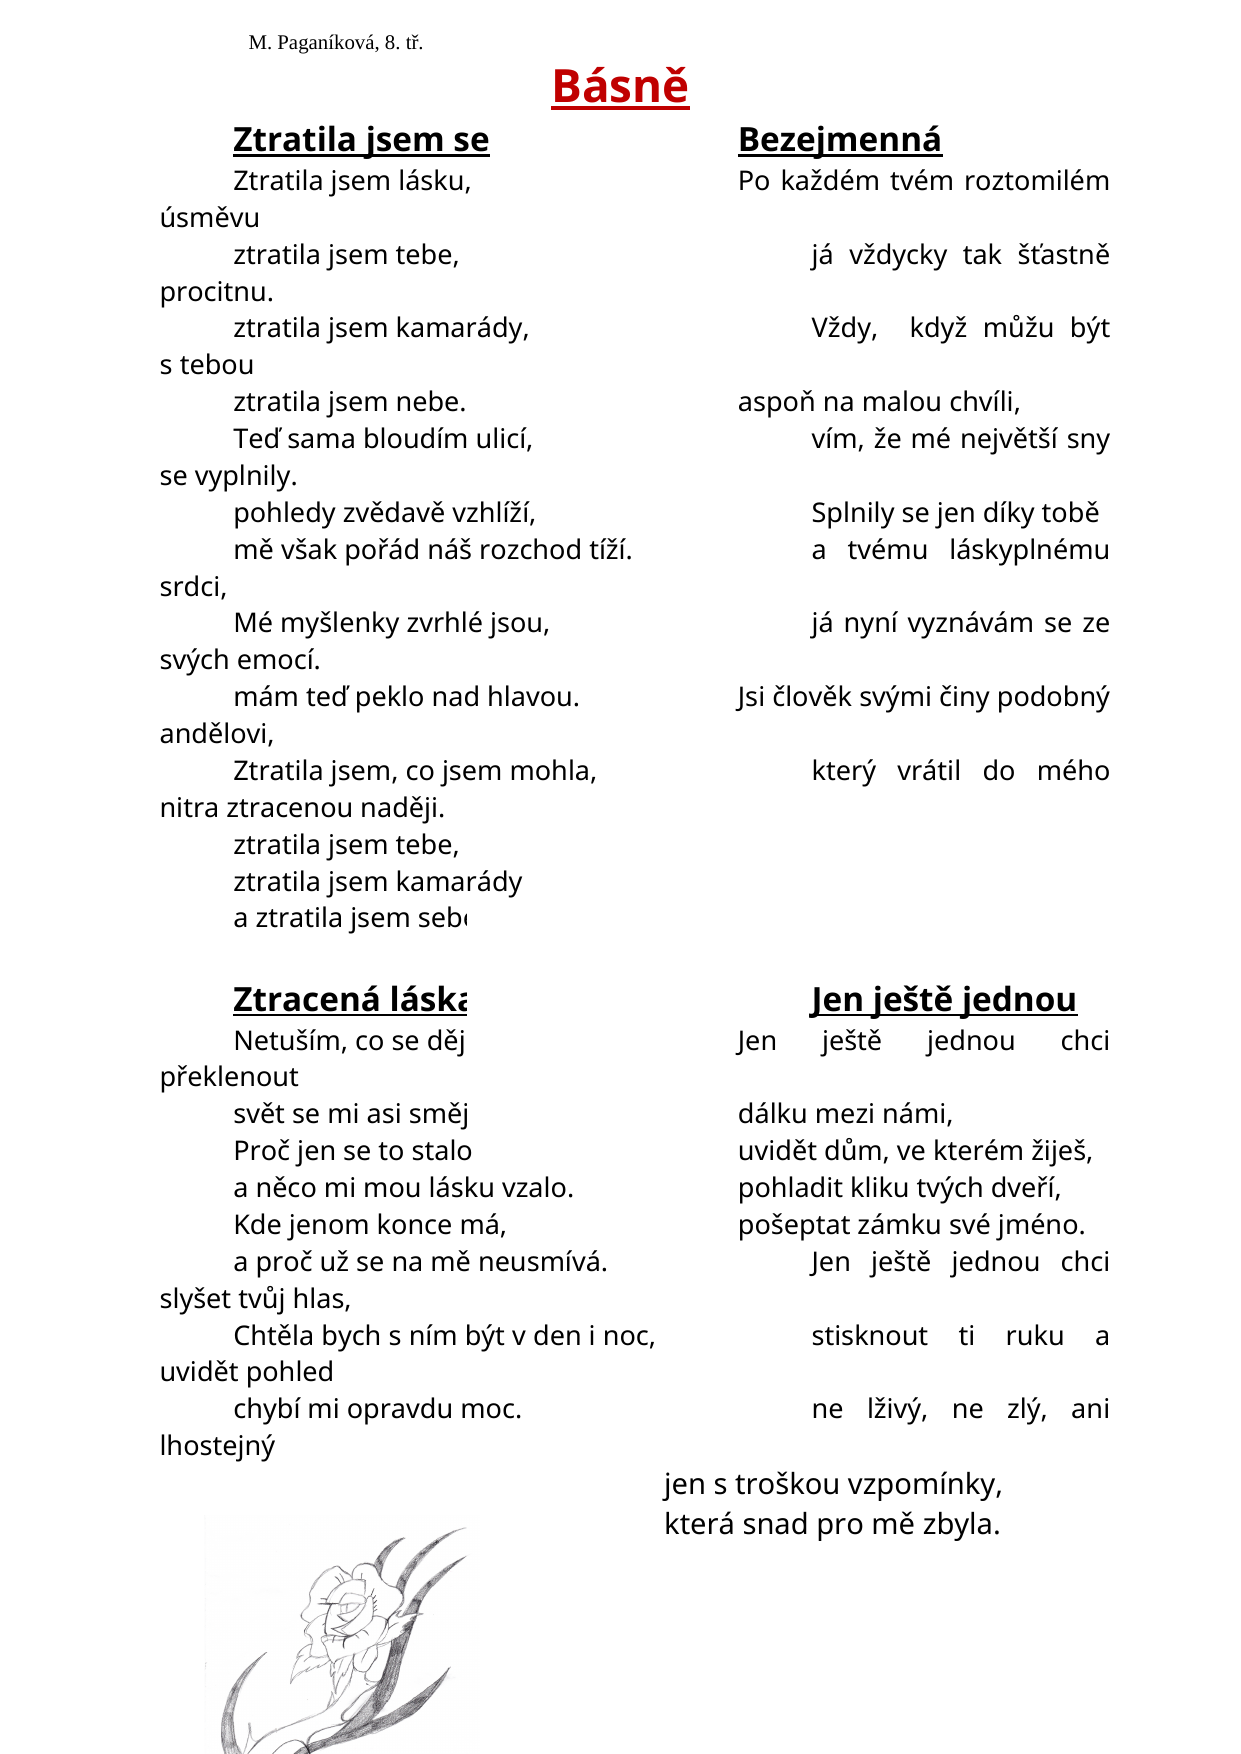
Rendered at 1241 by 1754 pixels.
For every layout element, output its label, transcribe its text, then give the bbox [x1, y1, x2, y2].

text mám teď peklo nad hlavou. Jsi člověk svými činy podobný andělovi, [159, 678, 1110, 751]
text Proč jen se to stalo uvidět dům, ve kterém žiješ, [159, 1132, 1110, 1168]
text ztratila jsem tebe, [159, 825, 1110, 862]
text Básně [148, 54, 1093, 116]
text a ztratila jsem sebe. [159, 899, 1110, 936]
text M. Paganíková, 8. tř. [159, 29, 1110, 54]
text Ztratila jsem lásku, Po každém tvém roztomilém úsměvu [159, 161, 1110, 235]
text Teď sama bloudím ulicí, vím, že mé největší sny se vyplnily. [159, 419, 1110, 493]
text Ztratila jsem se Bezejmenná [159, 116, 1110, 161]
text svět se mi asi směje. dálku mezi námi, [159, 1095, 1110, 1132]
text ztratila jsem kamarády [159, 862, 1110, 899]
text jen s troškou vzpomínky, [148, 1463, 1093, 1503]
text a něco mi mou lásku vzalo. pohladit kliku tvých dveří, [159, 1168, 1110, 1205]
text Ztracená láska Jen ještě jednou [651, 976, 1110, 1021]
picture [204, 1515, 480, 1754]
text která snad pro mě zbyla. [590, 1503, 1110, 1543]
text pohledy zvědavě vzhlíží, Splnily se jen díky tobě [159, 493, 1110, 530]
text Netuším, co se děje, Jen ještě jednou chci překlenout [651, 1021, 1110, 1095]
text Ztratila jsem, co jsem mohla, který vrátil do mého nitra ztracenou naději. [159, 751, 1110, 825]
text ztratila jsem nebe. aspoň na malou chvíli, [159, 383, 1110, 419]
text Netuším, co se děje, Jen ještě jednou chci překlenout [159, 1021, 467, 1095]
text chybí mi opravdu moc. ne lživý, ne zlý, ani lhostejný [159, 1390, 1110, 1463]
text Ztracená láska Jen ještě jednou [159, 976, 467, 1021]
text Chtěla bych s ním být v den i noc, stisknout ti ruku a uvidět pohled [159, 1316, 1110, 1390]
text Mé myšlenky zvrhlé jsou, já nyní vyznávám se ze svých emocí. [159, 604, 1110, 678]
text Kde jenom konce má, pošeptat zámku své jméno. [159, 1205, 1110, 1242]
text mě však pořád náš rozchod tíží. a tvému láskyplnému srdci, [159, 530, 1110, 604]
text ztratila jsem kamarády, Vždy, když můžu být s tebou [159, 309, 1110, 383]
text a proč už se na mě neusmívá. Jen ještě jednou chci slyšet tvůj hlas, [159, 1242, 1110, 1316]
text ztratila jsem tebe, já vždycky tak šťastně procitnu. [159, 235, 1110, 309]
